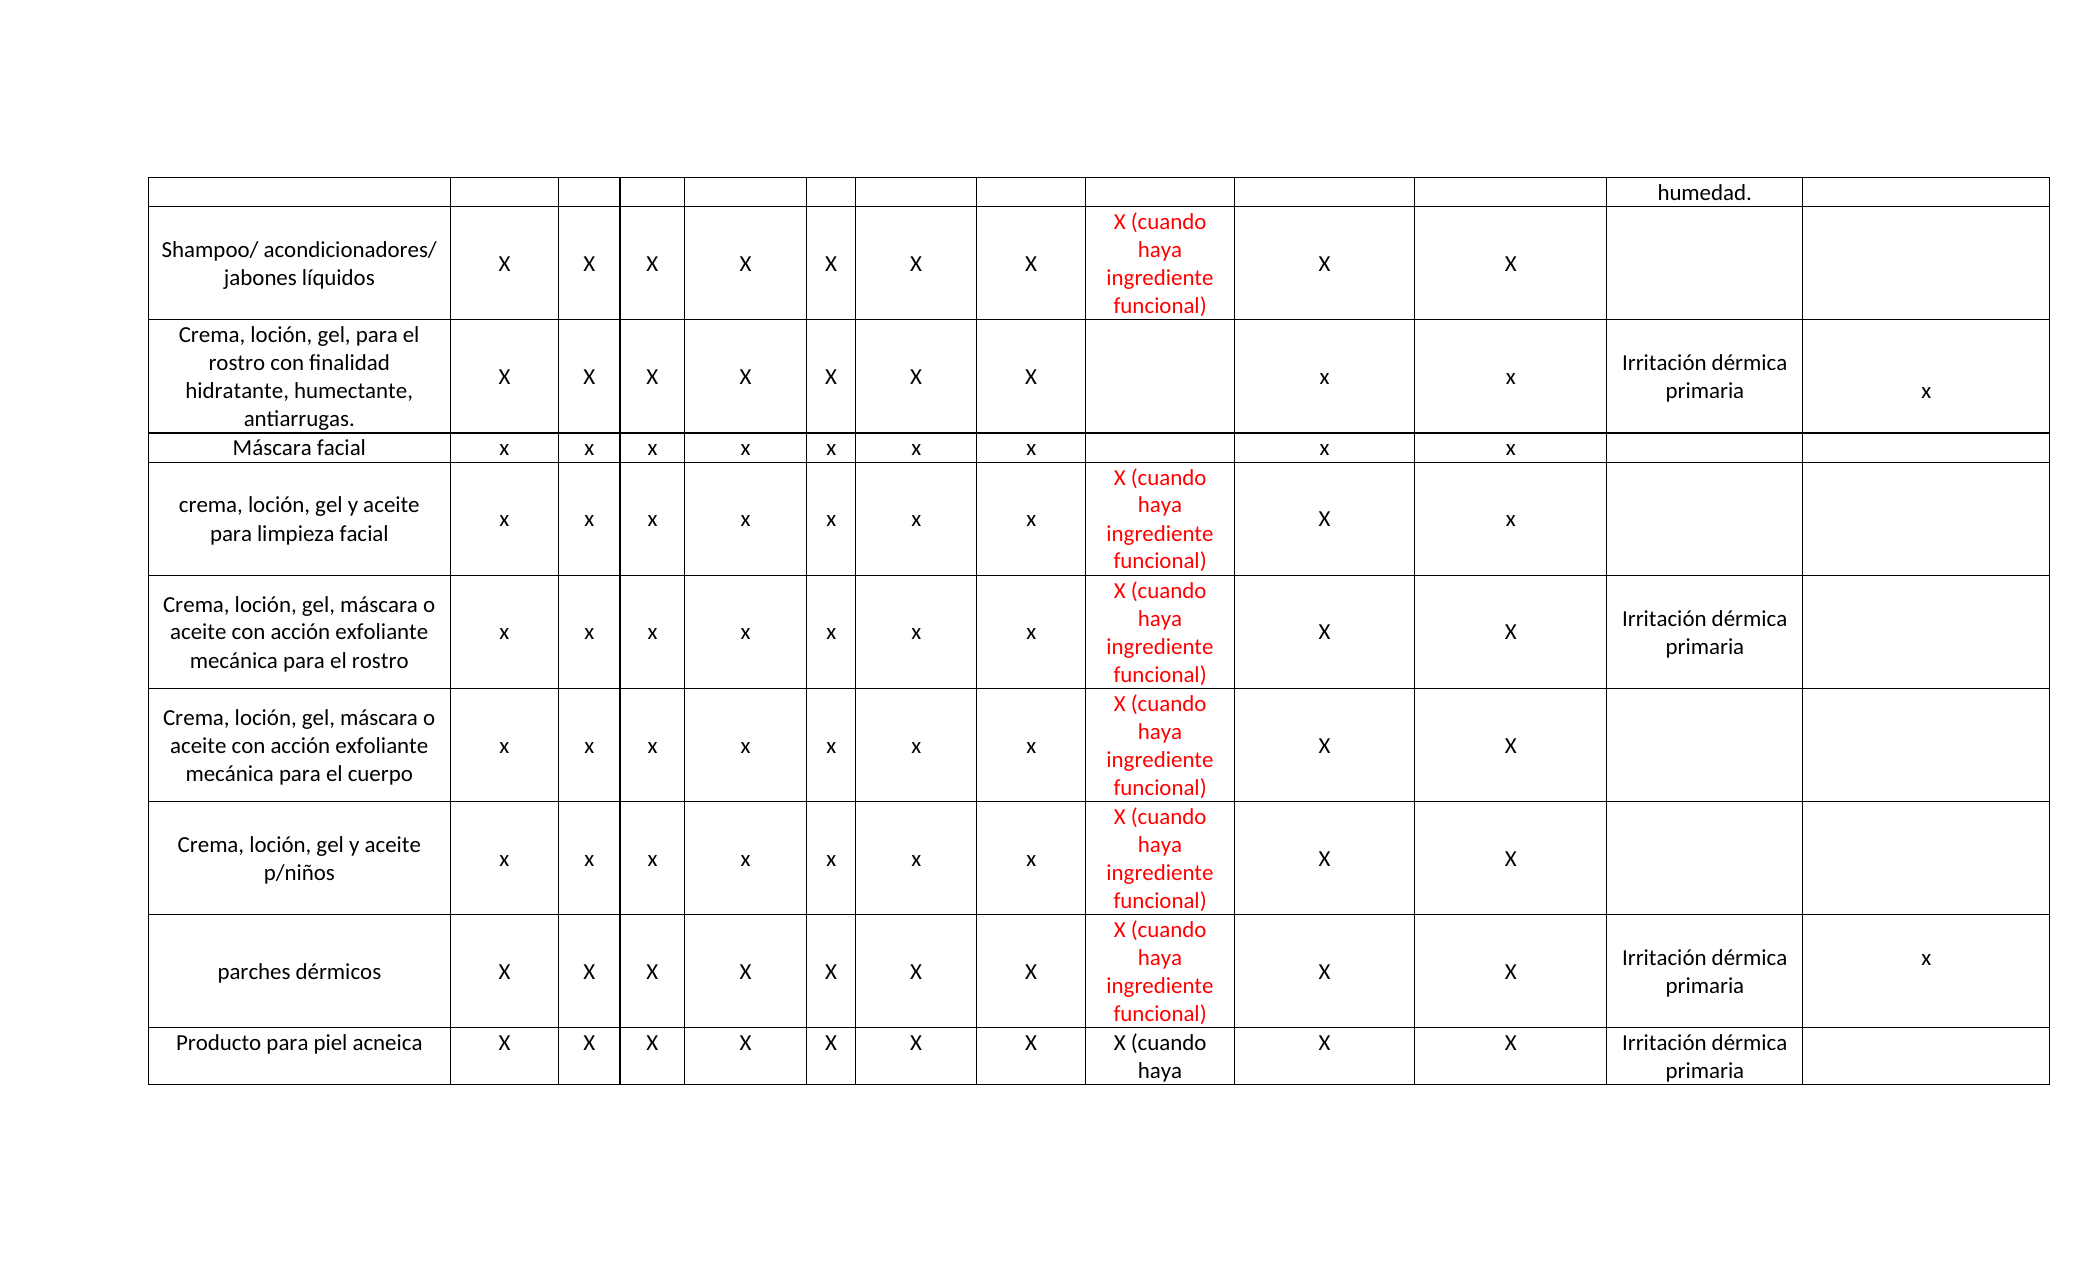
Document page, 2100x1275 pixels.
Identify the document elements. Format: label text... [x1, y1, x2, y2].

table_cell [1803, 463, 2049, 575]
table_cell X [559, 207, 619, 319]
table_cell [1803, 434, 2049, 462]
table_cell X [1235, 1028, 1414, 1084]
table_cell X [559, 320, 619, 432]
table_cell Crema, loción, gel, para el rostro con finalidad hidratante, humectante, antiarrugas. [149, 320, 450, 432]
table_cell X [621, 1028, 684, 1084]
table_cell [1607, 463, 1802, 575]
table_cell x [621, 802, 684, 914]
table_cell X [685, 207, 806, 319]
table_cell X [807, 207, 855, 319]
table_cell X [685, 915, 806, 1027]
table_cell X [1415, 207, 1606, 319]
table_cell X [621, 915, 684, 1027]
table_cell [149, 1028, 450, 1084]
table_cell X [451, 178, 558, 206]
table_cell X [451, 1028, 558, 1084]
table_cell x [559, 689, 619, 801]
table_cell [1086, 320, 1234, 432]
table_cell [856, 178, 976, 206]
table_cell x [856, 689, 976, 801]
table_cell x [1235, 320, 1414, 432]
table_cell X [621, 320, 684, 432]
table_cell x [1803, 320, 2049, 432]
table_cell X [685, 320, 806, 432]
table_cell x [685, 576, 806, 688]
table_cell X [856, 1028, 976, 1084]
table_cell x [1235, 434, 1414, 462]
table_cell X [1415, 1028, 1606, 1084]
table_cell X (cuando haya ingrediente funcional) [1086, 915, 1234, 1027]
table_cell x [807, 463, 855, 575]
table_cell X [1415, 915, 1606, 1027]
table_cell X [977, 207, 1085, 319]
table_cell x [807, 802, 855, 914]
table_cell [1803, 207, 2049, 319]
table_cell x [685, 434, 806, 462]
table_cell X [559, 915, 619, 1027]
table_cell [1803, 689, 2049, 801]
table_cell x [559, 434, 619, 462]
table_cell [1607, 689, 1802, 801]
table_cell x [451, 802, 558, 914]
table_cell x [856, 434, 976, 462]
table_cell X [1235, 576, 1414, 688]
table_cell x [1803, 915, 2049, 1027]
table_cell x [1415, 320, 1606, 432]
table_cell [807, 178, 855, 206]
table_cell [1607, 1028, 1802, 1084]
table_cell x [685, 689, 806, 801]
table_cell Crema, loción, gel, máscara o aceite con acción exfoliante mecánica para el cuerpo [149, 689, 450, 801]
table_cell x [559, 463, 619, 575]
table_cell X [1235, 802, 1414, 914]
table_cell x [807, 576, 855, 688]
table_cell x [621, 576, 684, 688]
table_cell Máscara facial [149, 434, 450, 462]
table_cell X [1235, 689, 1414, 801]
table_cell X [1415, 802, 1606, 914]
table_cell X [451, 320, 558, 432]
table_cell x [977, 463, 1085, 575]
table_cell X [856, 915, 976, 1027]
table_cell X [1235, 463, 1414, 575]
table_cell x [685, 463, 806, 575]
table_cell x [977, 689, 1085, 801]
table_cell x [685, 802, 806, 914]
table_cell X [977, 1028, 1085, 1084]
table_cell X [807, 915, 855, 1027]
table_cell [1607, 178, 1802, 206]
table_cell X (cuando haya ingrediente funcional) [1086, 576, 1234, 688]
table_cell [1803, 178, 2049, 206]
table_cell [685, 178, 806, 206]
table_cell x [621, 434, 684, 462]
table_cell x [977, 802, 1085, 914]
table_cell x [856, 802, 976, 914]
table_cell x [451, 463, 558, 575]
table_cell x [559, 802, 619, 914]
table_cell X [856, 320, 976, 432]
table_cell x [977, 576, 1085, 688]
table_cell parches dérmicos [149, 915, 450, 1027]
table_cell x [559, 576, 619, 688]
table_cell X [621, 207, 684, 319]
table_cell Irritación dérmica primaria [1607, 915, 1802, 1027]
table_cell Irritación dérmica primaria [1607, 576, 1802, 688]
table_cell [1086, 434, 1234, 462]
table_cell x [1415, 434, 1606, 462]
table_cell X (cuando haya ingrediente funcional) [1086, 689, 1234, 801]
table_cell X [451, 207, 558, 319]
table_cell [1607, 207, 1802, 319]
table_cell X [807, 1028, 855, 1084]
table_cell X [807, 320, 855, 432]
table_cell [1086, 1028, 1234, 1084]
table_cell Crema, loción, gel, máscara o aceite con acción exfoliante mecánica para el rostro [149, 576, 450, 688]
table_cell x [1415, 463, 1606, 575]
table_cell crema, loción, gel y aceite para limpieza facial [149, 463, 450, 575]
table_cell Shampoo/ acondicionadores/ jabones líquidos [149, 207, 450, 319]
table_cell X [1235, 207, 1414, 319]
table_cell X (cuando haya ingrediente funcional) [1086, 802, 1234, 914]
table_cell X (cuando haya ingrediente funcional) [1086, 463, 1234, 575]
table_cell X [1235, 915, 1414, 1027]
table_cell x [977, 434, 1085, 462]
table_cell X [977, 915, 1085, 1027]
table_cell X [685, 1028, 806, 1084]
table_cell Crema, loción, gel y aceite p/niños [149, 802, 450, 914]
table_cell x [451, 576, 558, 688]
table_cell [1607, 802, 1802, 914]
table_cell [1803, 1028, 2049, 1084]
table_cell x [856, 576, 976, 688]
table_cell X [1415, 576, 1606, 688]
table_cell X [977, 320, 1085, 432]
table_cell X [621, 178, 684, 206]
table_cell [1803, 576, 2049, 688]
table_cell X [1235, 178, 1414, 206]
table_cell x [621, 689, 684, 801]
table_cell X [559, 1028, 619, 1084]
table_cell x [451, 689, 558, 801]
table_cell x [856, 463, 976, 575]
table_cell X [1415, 689, 1606, 801]
table_cell X [451, 915, 558, 1027]
table_cell x [451, 434, 558, 462]
table_cell [1607, 434, 1802, 462]
table_cell Irritación dérmica primaria [1607, 320, 1802, 432]
table_cell x [807, 689, 855, 801]
table_cell [977, 178, 1085, 206]
table_cell X (cuando haya ingrediente funcional) [1086, 207, 1234, 319]
table_cell [1086, 178, 1234, 206]
table_cell x [621, 463, 684, 575]
table_cell x [807, 434, 855, 462]
table_cell [1415, 178, 1606, 206]
table_cell X [856, 207, 976, 319]
table_cell [1803, 802, 2049, 914]
table_cell X [559, 178, 619, 206]
table_cell Talcos [149, 178, 450, 206]
